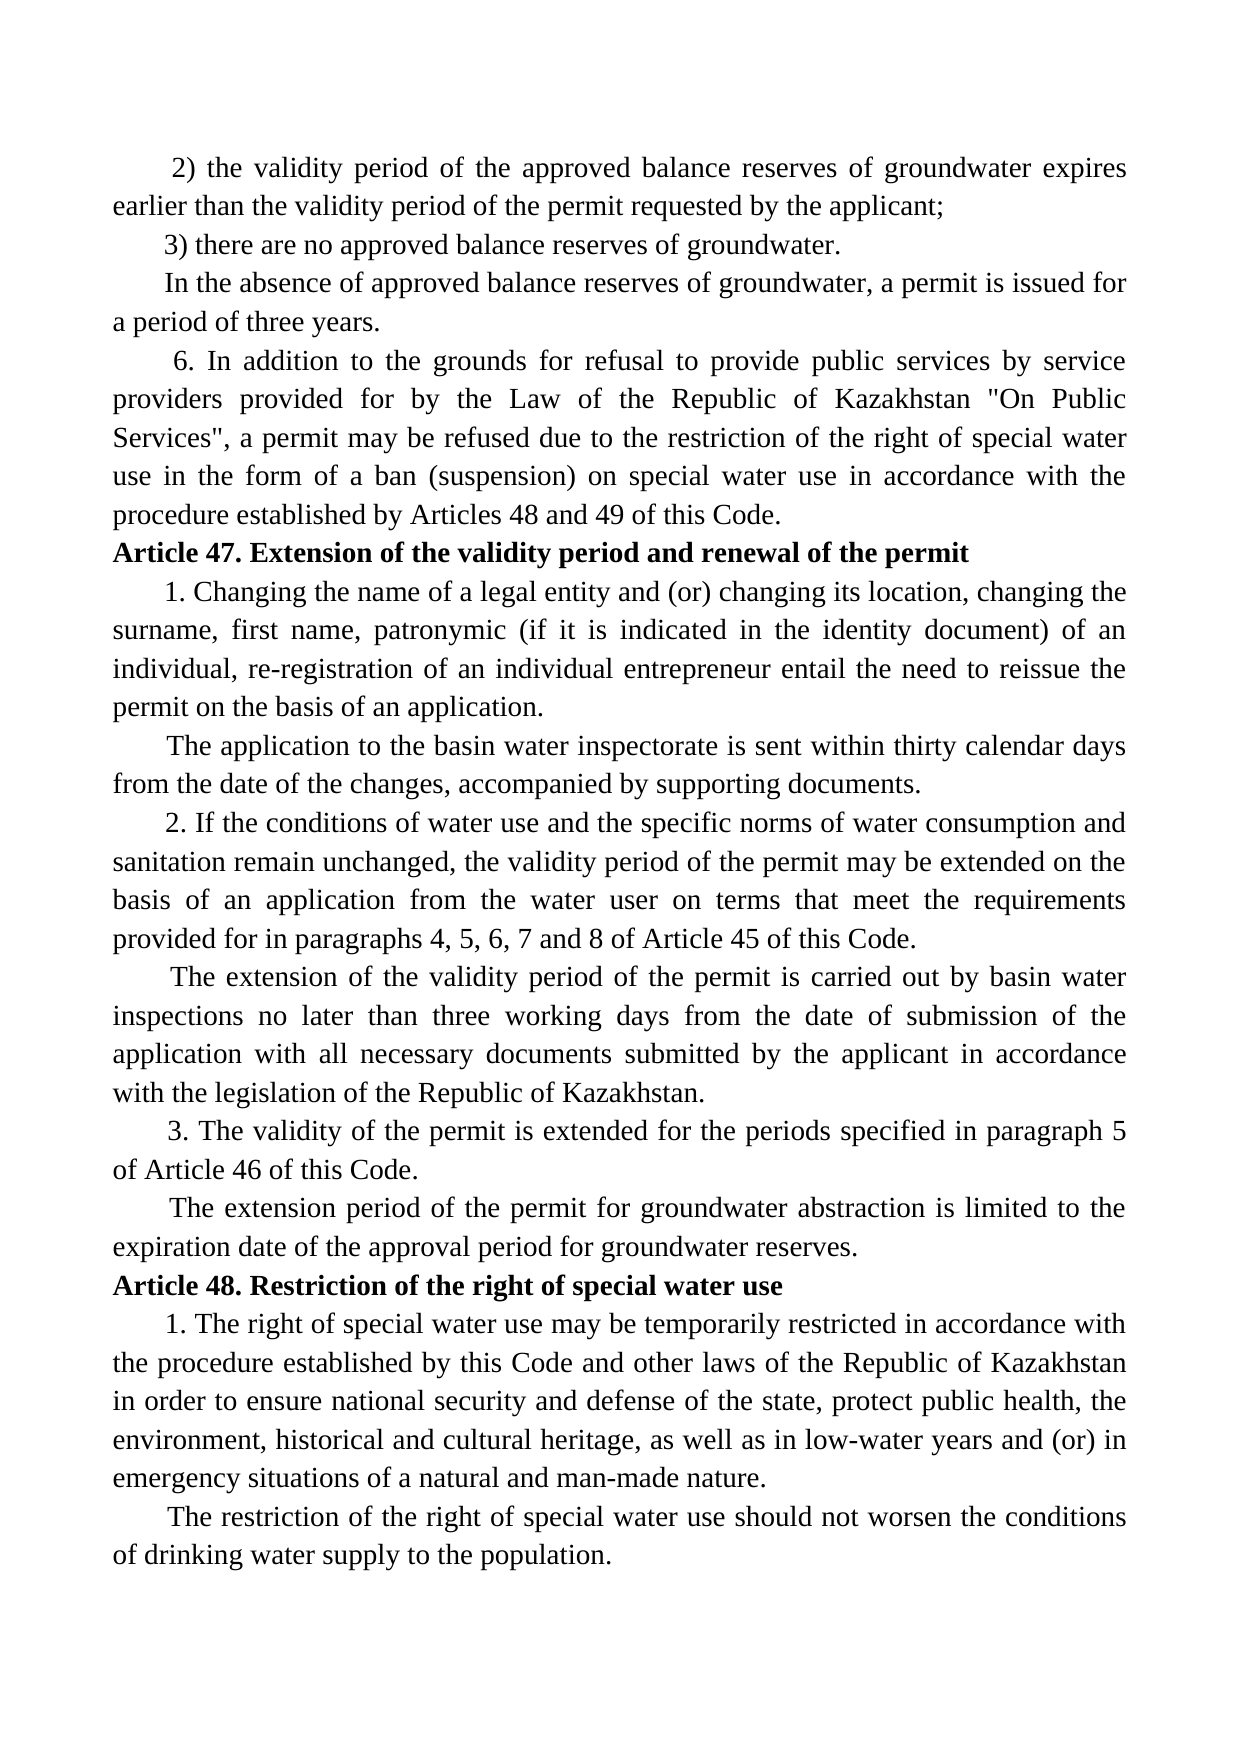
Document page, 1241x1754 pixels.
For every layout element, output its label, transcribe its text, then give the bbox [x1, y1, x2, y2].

text The application to the basin water inspectorate is sent within thirty calendar days from the date of the changes, accompanied by supporting documents. [112, 728, 1128, 800]
text 3) there are no approved balance reserves of groundwater. [112, 227, 1128, 261]
text Article 47. Extension of the validity period and renewal of the permit [112, 535, 1128, 569]
text The extension period of the permit for groundwater abstraction is limited to the expiration date of the approval period for groundwater reserves. [112, 1191, 1128, 1263]
text 1. Changing the name of a legal entity and (or) changing its location, changing the surname, first name, patronymic (if it is indicated in the identity document) of an individual, re-registration of an individual entrepreneur entail the need to reissue the permit on the basis of an application. [112, 574, 1128, 723]
text The restriction of the right of special water use should not worsen the conditions of drinking water supply to the population. [112, 1499, 1128, 1571]
text 3. The validity of the permit is extended for the periods specified in paragraph 5 of Article 46 of this Code. [112, 1113, 1128, 1186]
text 2. If the conditions of water use and the specific norms of water consumption and sanitation remain unchanged, the validity period of the permit may be extended on the basis of an application from the water user on terms that meet the requirements provided for in paragraphs 4, 5, 6, 7 and 8 of Article 45 of this Code. [112, 805, 1128, 954]
text The extension of the validity period of the permit is carried out by basin water inspections no later than three working days from the date of submission of the application with all necessary documents submitted by the applicant in accordance with the legislation of the Republic of Kazakhstan. [112, 959, 1128, 1108]
text In the absence of approved balance reserves of groundwater, a permit is issued for a period of three years. [112, 266, 1128, 338]
text Article 48. Restriction of the right of special water use [112, 1268, 1128, 1301]
text 2) the validity period of the approved balance reserves of groundwater expires earlier than the validity period of the permit requested by the applicant; [112, 150, 1128, 222]
text 6. In addition to the grounds for refusal to provide public services by service providers provided for by the Law of the Republic of Kazakhstan "On Public Services", a permit may be refused due to the restriction of the right of special water use in the form of a ban (suspension) on special water use in accordance with the procedure established by Articles 48 and 49 of this Code. [112, 343, 1128, 530]
